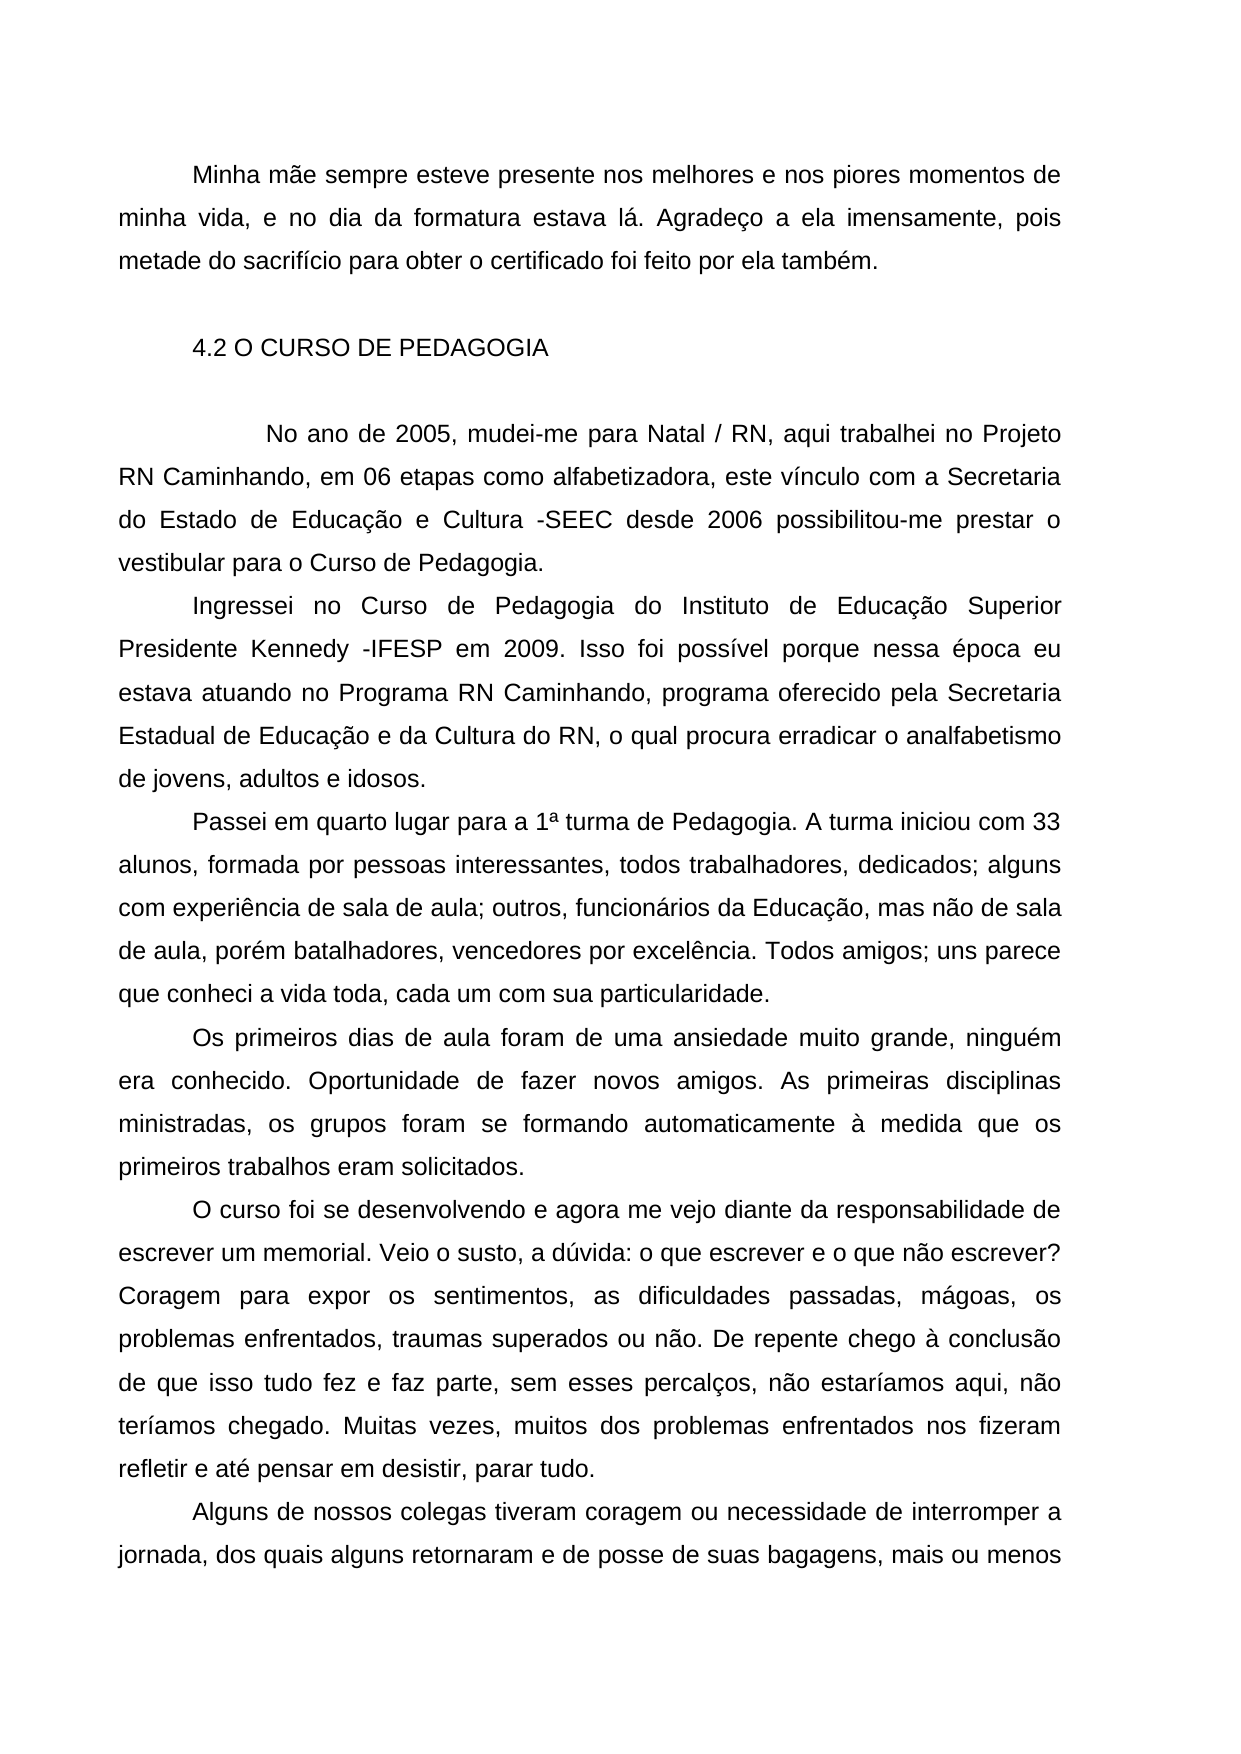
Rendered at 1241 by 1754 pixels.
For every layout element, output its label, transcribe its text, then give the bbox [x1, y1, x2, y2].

text 4.2 O CURSO DE PEDAGOGIA [118, 332, 1063, 361]
text Ingressei no Curso de Pedagogia do Instituto de Educação Superior Presidente Kennedy -IFESP em 2009. Isso foi possível porque nessa época eu estava atuando no Programa RN Caminhando, programa oferecido pela Secretaria Estadual de Educação e da Cultura do RN, o qual procura erradicar o analfabetismo de jovens, adultos e idosos. [118, 591, 1063, 792]
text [118, 1497, 1063, 1569]
text O curso foi se desenvolvendo e agora me vejo diante da responsabilidade de escrever um memorial. Veio o susto, a dúvida: o que escrever e o que não escrever? Coragem para expor os sentimentos, as dificuldades passadas, mágoas, os problemas enfrentados, traumas superados ou não. De repente chego à conclusão de que isso tudo fez e faz parte, sem esses percalços, não estaríamos aqui, não teríamos chegado. Muitas vezes, muitos dos problemas enfrentados nos fizeram refletir e até pensar em desistir, parar tudo. [118, 1195, 1063, 1482]
text Minha mãe sempre esteve presente nos melhores e nos piores momentos de minha vida, e no dia da formatura estava lá. Agradeço a ela imensamente, pois metade do sacrifício para obter o certificado foi feito por ela também. [118, 160, 1063, 275]
text Passei em quarto lugar para a 1ª turma de Pedagogia. A turma iniciou com 33 alunos, formada por pessoas interessantes, todos trabalhadores, dedicados; alguns com experiência de sala de aula; outros, funcionários da Educação, mas não de sala de aula, porém batalhadores, vencedores por excelência. Todos amigos; uns parece que conheci a vida toda, cada um com sua particularidade. [118, 807, 1063, 1008]
text No ano de 2005, mudei-me para Natal / RN, aqui trabalhei no Projeto RN Caminhando, em 06 etapas como alfabetizadora, este vínculo com a Secretaria do Estado de Educação e Cultura -SEEC desde 2006 possibilitou-me prestar o vestibular para o Curso de Pedagogia. [118, 419, 1063, 577]
text Os primeiros dias de aula foram de uma ansiedade muito grande, ninguém era conhecido. Oportunidade de fazer novos amigos. As primeiras disciplinas ministradas, os grupos foram se formando automaticamente à medida que os primeiros trabalhos eram solicitados. [118, 1022, 1063, 1181]
